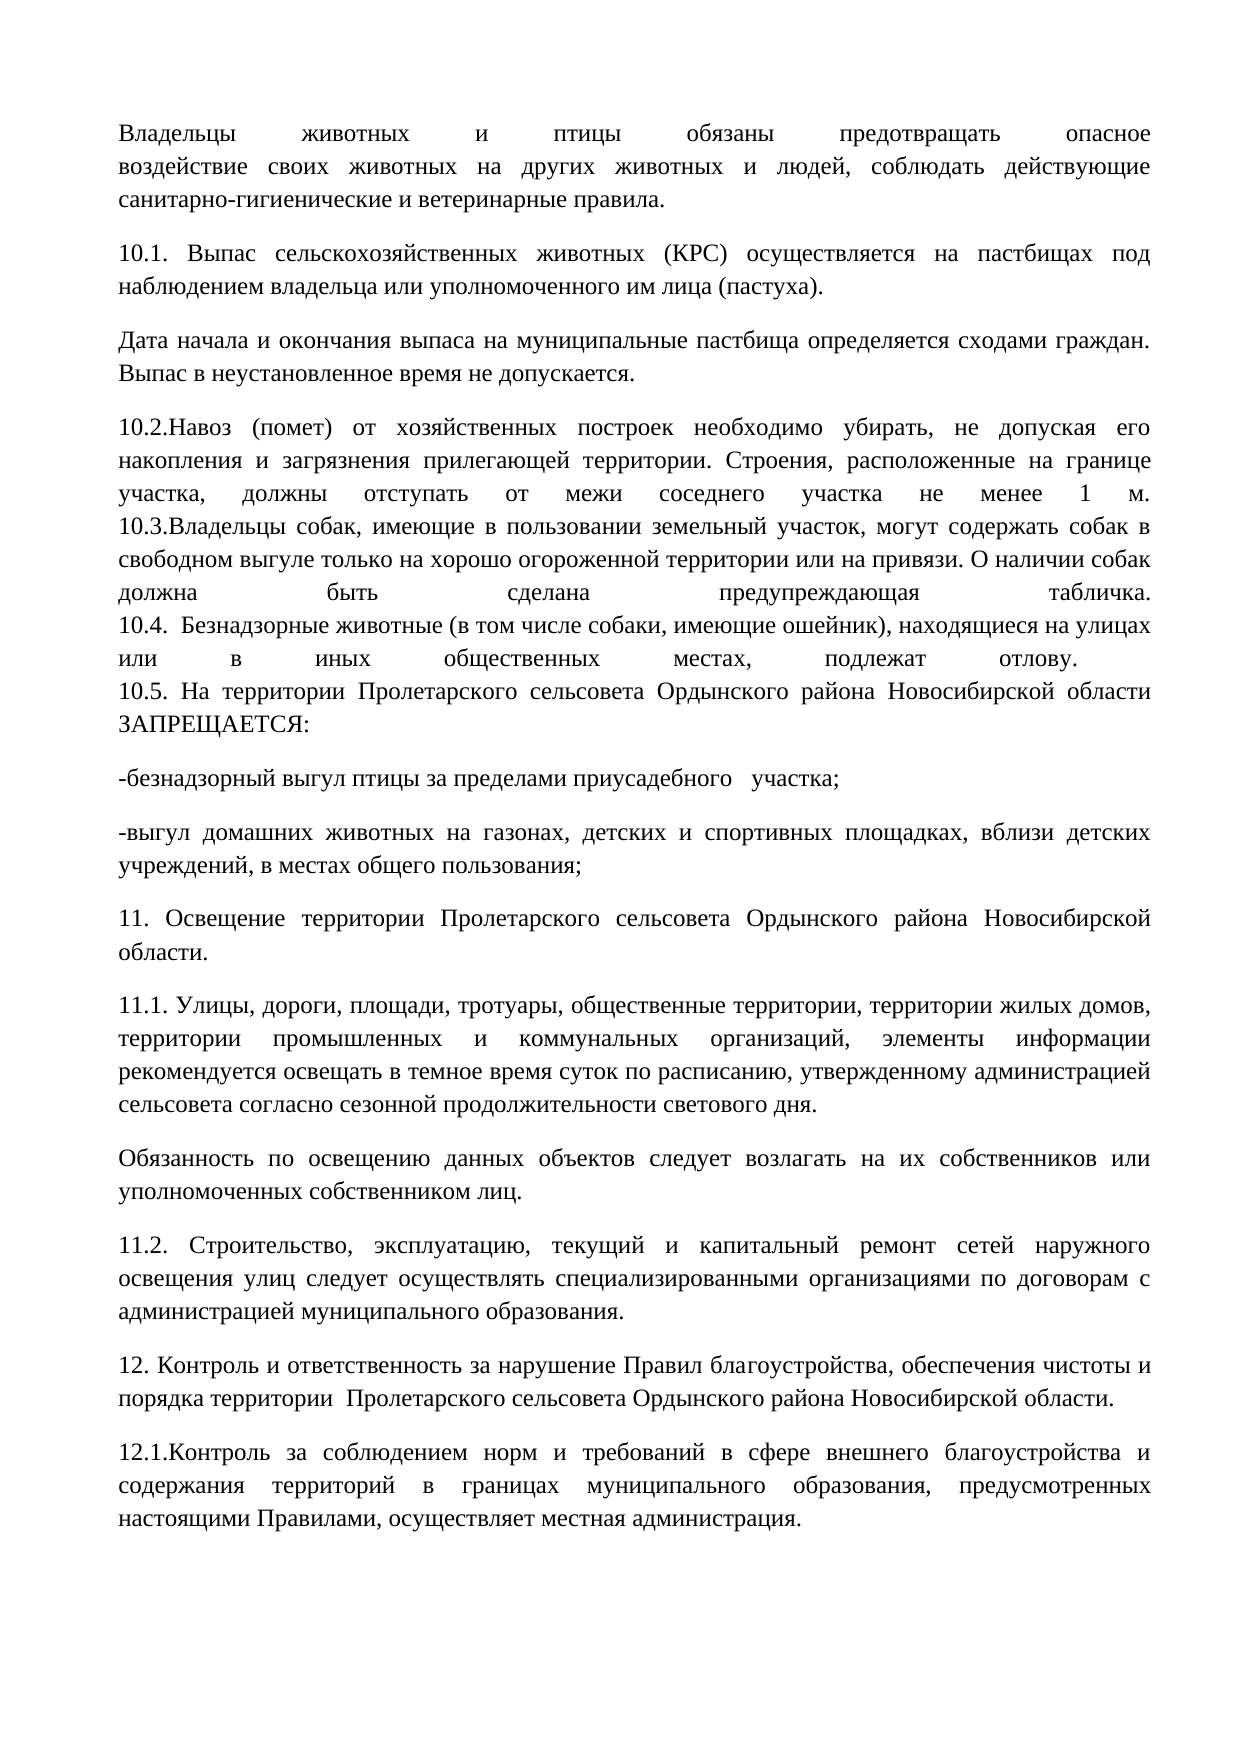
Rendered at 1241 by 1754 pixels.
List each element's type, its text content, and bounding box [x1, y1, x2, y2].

text 10.2.Навоз (помет) от хозяйственных построек необходимо убирать, не допуская его накопления и загрязнения прилегающей территории. Строения, расположенные на границе участка, должны отступать от межи соседнего участка не менее 1 м. 10.3.Владельцы собак, имеющие в пользовании земельный участок, могут содержать собак в свободном выгуле только на хорошо огороженной территории или на привязи. О наличии собак должна быть сделана предупреждающая табличка. 10.4. Безнадзорные животные (в том числе собаки, имеющие ошейник), находящиеся на улицах или в иных общественных местах, подлежат отлову. 10.5. На территории Пролетарского сельсовета Ордынского района Новосибирской области ЗАПРЕЩАЕТСЯ: [118, 412, 1152, 738]
text Обязанность по освещению данных объектов следует возлагать на их собственников или уполномоченных собственником лиц. [118, 1143, 1152, 1205]
text -выгул домашних животных на газонах, детских и спортивных площадках, вблизи детских учреждений, в местах общего пользования; [118, 817, 1152, 878]
text 11. Освещение территории Пролетарского сельсовета Ордынского района Новосибирской области. [118, 903, 1152, 965]
text Дата начала и окончания выпаса на муниципальные пастбища определяется сходами граждан. Выпас в неустановленное время не допускается. [118, 325, 1152, 387]
text 12. Контроль и ответственность за нарушение Правил благоустройства, обеспечения чистоты и порядка территории Пролетарского сельсовета Ордынского района Новосибирской области. [118, 1350, 1152, 1412]
text 12.1.Контроль за соблюдением норм и требований в сфере внешнего благоустройства и содержания территорий в границах муниципального образования, предусмотренных настоящими Правилами, осуществляет местная администрация. [118, 1437, 1152, 1532]
text Владельцы животных и птицы обязаны предотвращать опасное воздействие своих животных на других животных и людей, соблюдать действующие санитарно-гигиенические и ветеринарные правила. [118, 118, 1152, 213]
text 10.1. Выпас сельскохозяйственных животных (КРС) осуществляется на пастбищах под наблюдением владельца или уполномоченного им лица (пастуха). [118, 238, 1152, 300]
text 11.2. Строительство, эксплуатацию, текущий и капитальный ремонт сетей наружного освещения улиц следует осуществлять специализированными организациями по договорам с администрацией муниципального образования. [118, 1230, 1152, 1325]
text -безнадзорный выгул птицы за пределами приусадебного участка; [118, 763, 1152, 792]
text 11.1. Улицы, дороги, площади, тротуары, общественные территории, территории жилых домов, территории промышленных и коммунальных организаций, элементы информации рекомендуется освещать в темное время суток по расписанию, утвержденному администрацией сельсовета согласно сезонной продолжительности светового дня. [118, 990, 1152, 1118]
